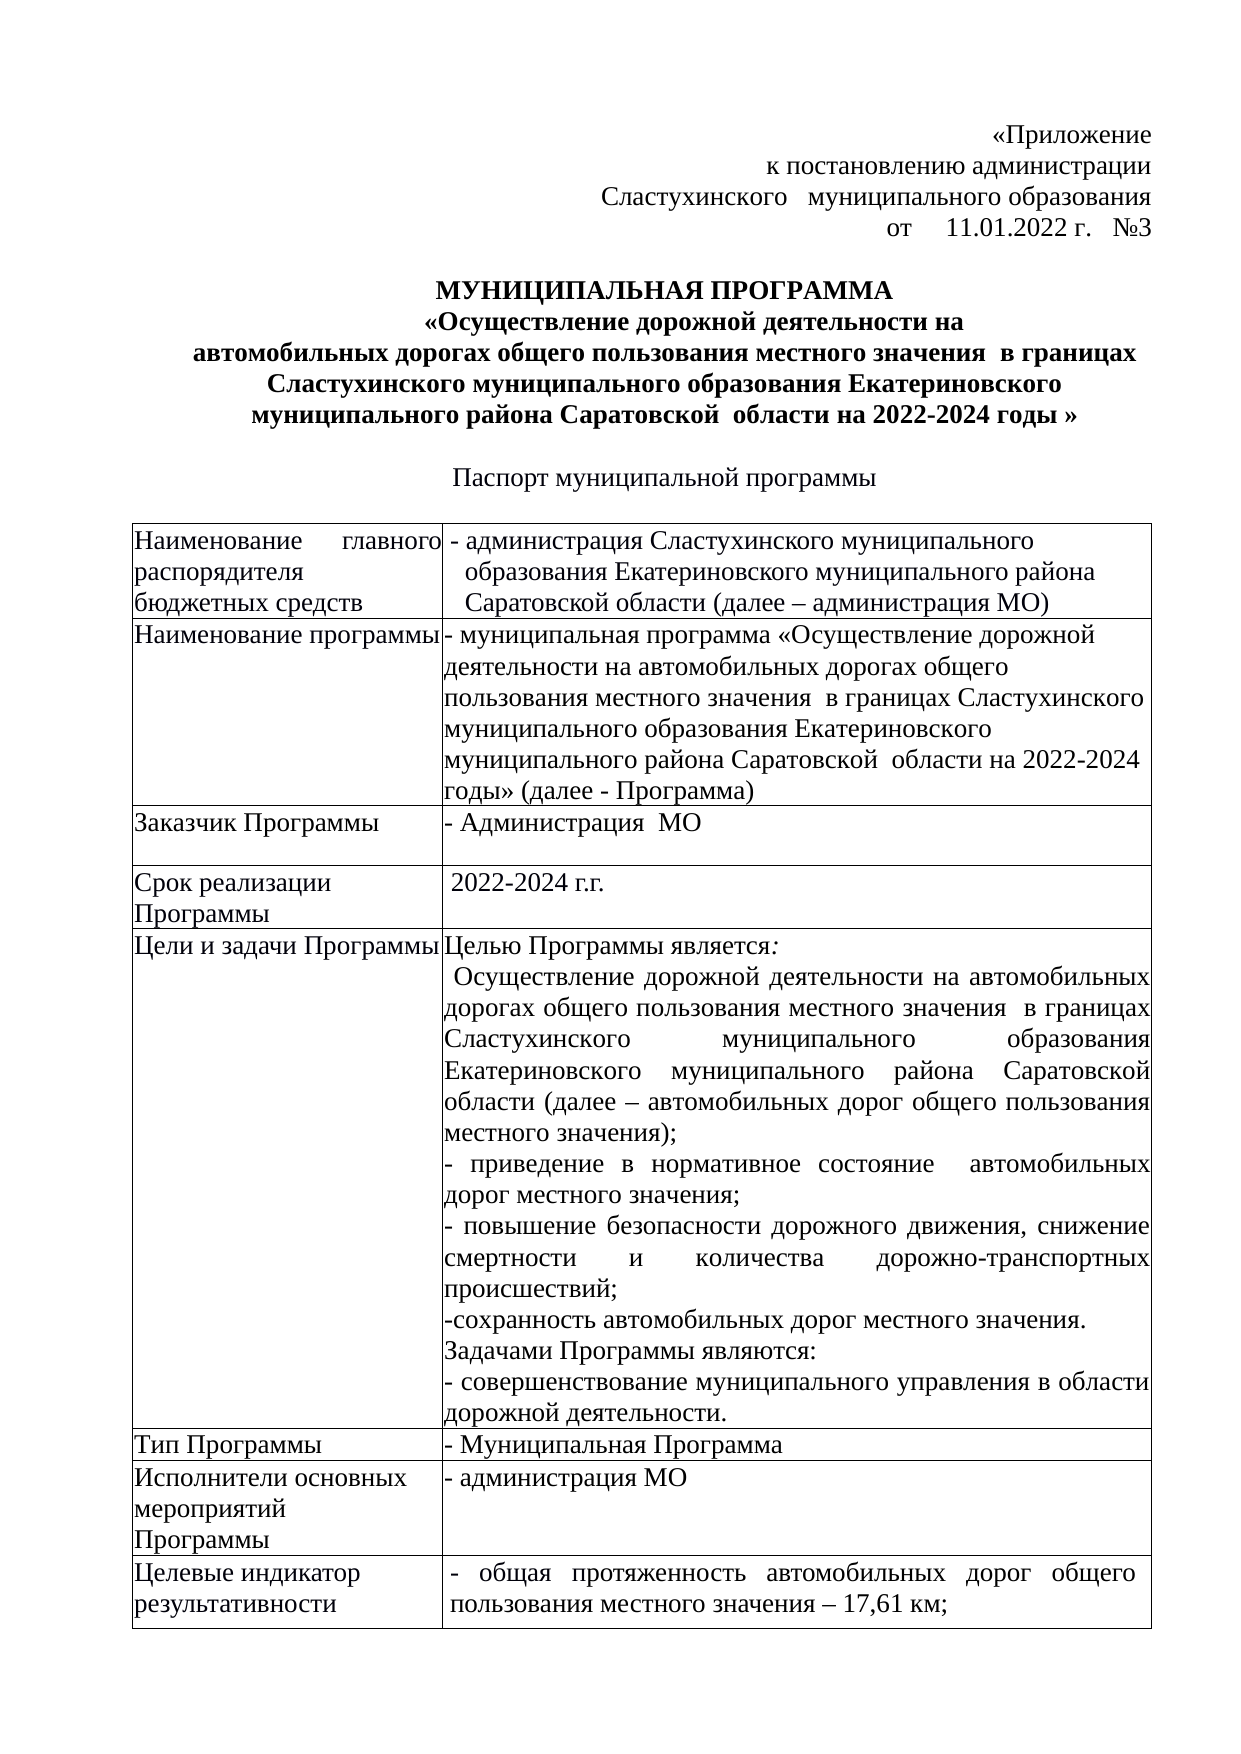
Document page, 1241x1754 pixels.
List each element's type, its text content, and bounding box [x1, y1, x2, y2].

table_cell - муниципальная программа «Осуществление дорожной деятельности на автомобильных дорогах общего пользования местного значения в границах Сластухинского муниципального образования Екатериновского муниципального района Саратовской области на 2022-2024 годы» (далее - Программа) [443, 619, 1151, 805]
table_cell Заказчик Программы [133, 806, 442, 865]
text Паспорт муниципальной программы [177, 461, 1152, 492]
text Сластухинского муниципального образования [177, 180, 1152, 212]
text МУНИЦИПАЛЬНАЯ ПРОГРАММА [177, 274, 1152, 305]
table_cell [443, 1556, 1151, 1628]
table_cell - администрация МО [443, 1461, 1151, 1554]
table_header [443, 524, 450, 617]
table_cell - Муниципальная Программа [443, 1429, 1151, 1460]
table_cell 2022-2024 г.г. [443, 866, 1151, 928]
table_cell - Администрация МО [443, 806, 1151, 865]
subtitle автомобильных дорогах общего пользования местного значения в границах Сластухинского муниципального образования Екатериновского муниципального района Саратовской области на 2022-2024 годы » [177, 336, 1152, 429]
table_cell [133, 1556, 442, 1628]
text «Приложение [177, 118, 1152, 149]
table_cell Тип Программы [133, 1429, 442, 1460]
table_cell Наименование программы [133, 619, 442, 805]
table_cell Цели и задачи Программы [133, 929, 442, 1427]
text к постановлению администрации [177, 149, 1152, 180]
table_cell Целью Программы является: Осуществление дорожной деятельности на автомобильных дорогах общего пользования местного значения в границах Сластухинского муниципального образования Екатериновского муниципального района Саратовской области (далее – автомобильных дорог общего пользования местного значения); - приведение в нормативное состояние автомобильных дорог местного значения; - повышение безопасности дорожного движения, снижение смертности и количества дорожно-транспортных происшествий; -сохранность автомобильных дорог местного значения. Задачами Программы являются: - совершенствование муниципального управления в области дорожной деятельности. [443, 929, 1151, 1427]
text «Осуществление дорожной деятельности на [177, 305, 1152, 336]
table_cell Исполнители основных мероприятий Программы [133, 1461, 442, 1554]
text от 11.01.2022 г. №3 [177, 212, 1152, 243]
